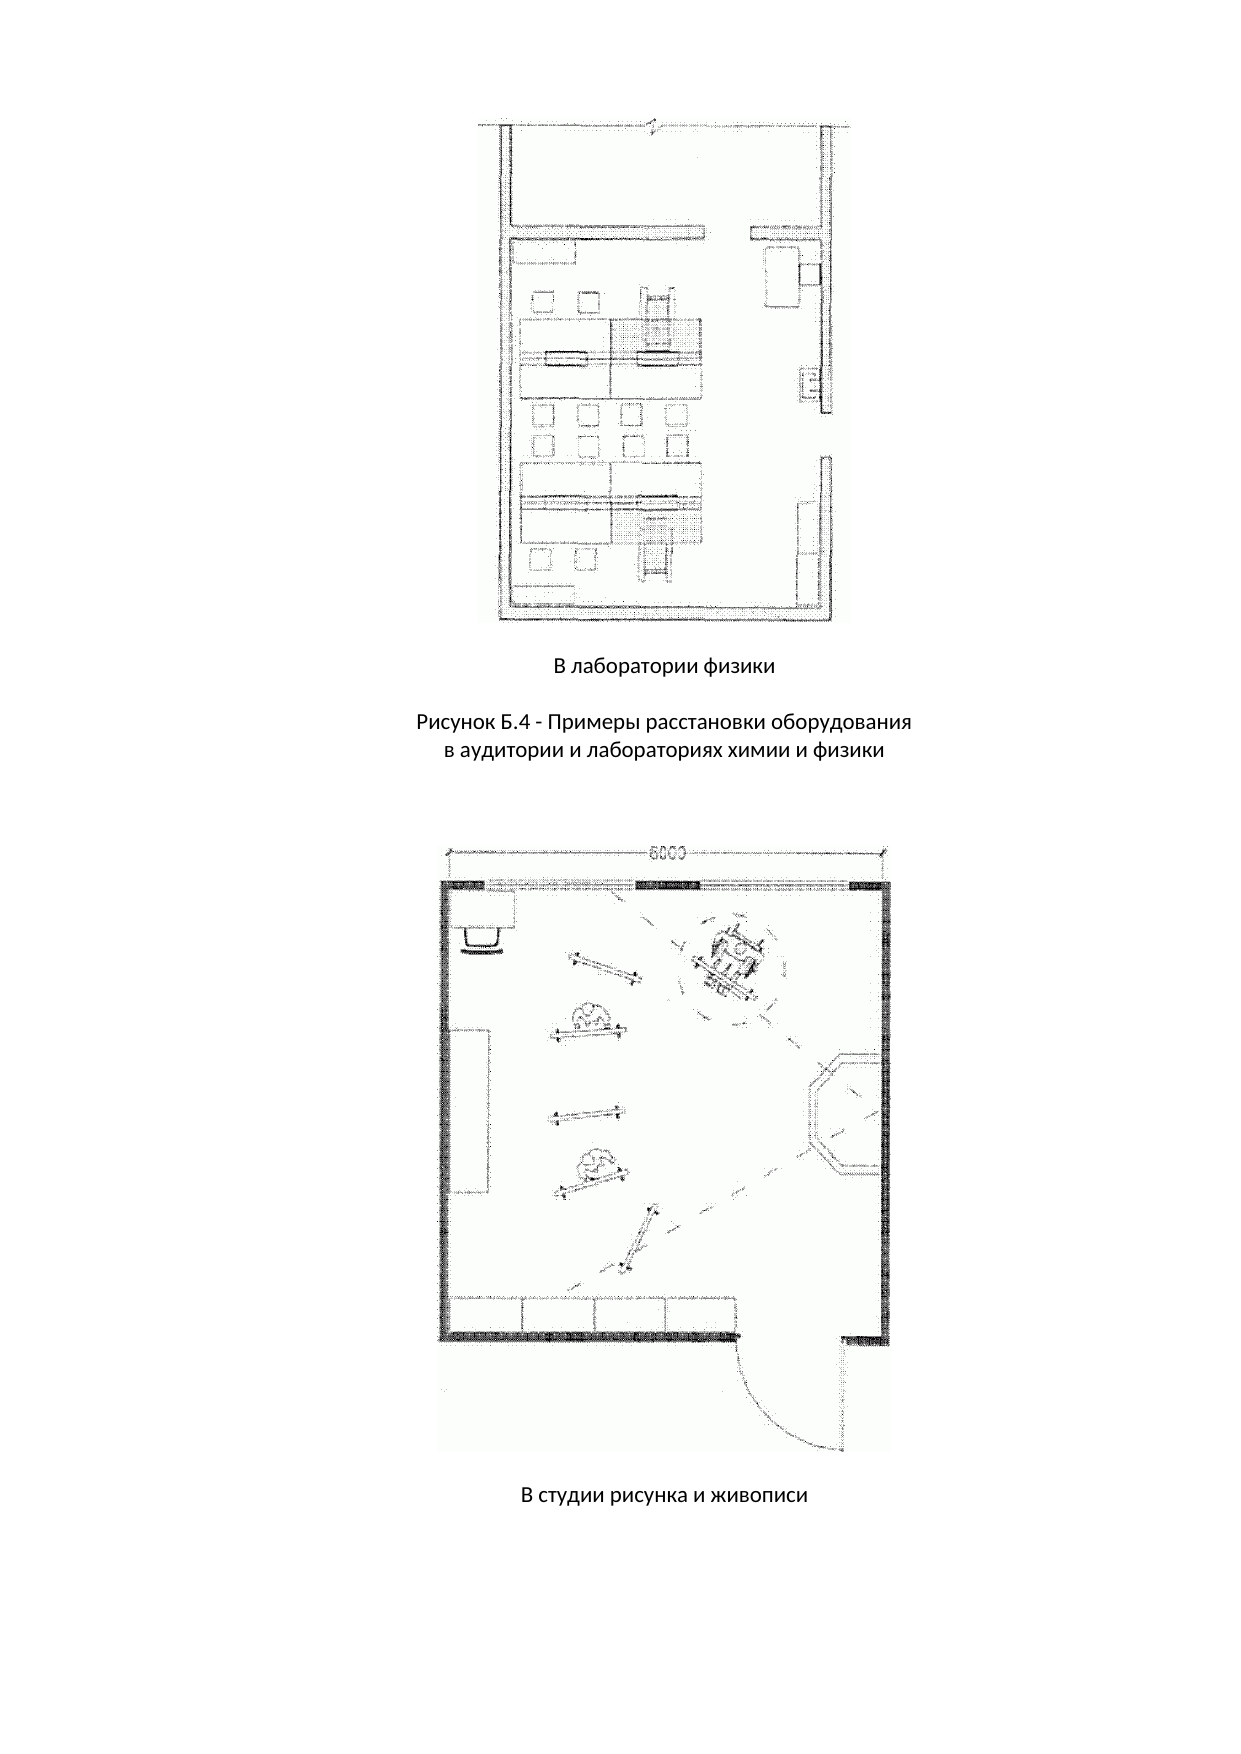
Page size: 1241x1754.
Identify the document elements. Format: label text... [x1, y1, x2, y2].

picture [437, 846, 891, 1452]
picture [478, 118, 851, 623]
text В студии рисунка и живописи [177, 1480, 1152, 1508]
text В лаборатории физики [177, 651, 1152, 679]
text Рисунок Б.4 - Примеры расстановки оборудования [177, 707, 1152, 735]
text в аудитории и лабораториях химии и физики [177, 735, 1152, 763]
